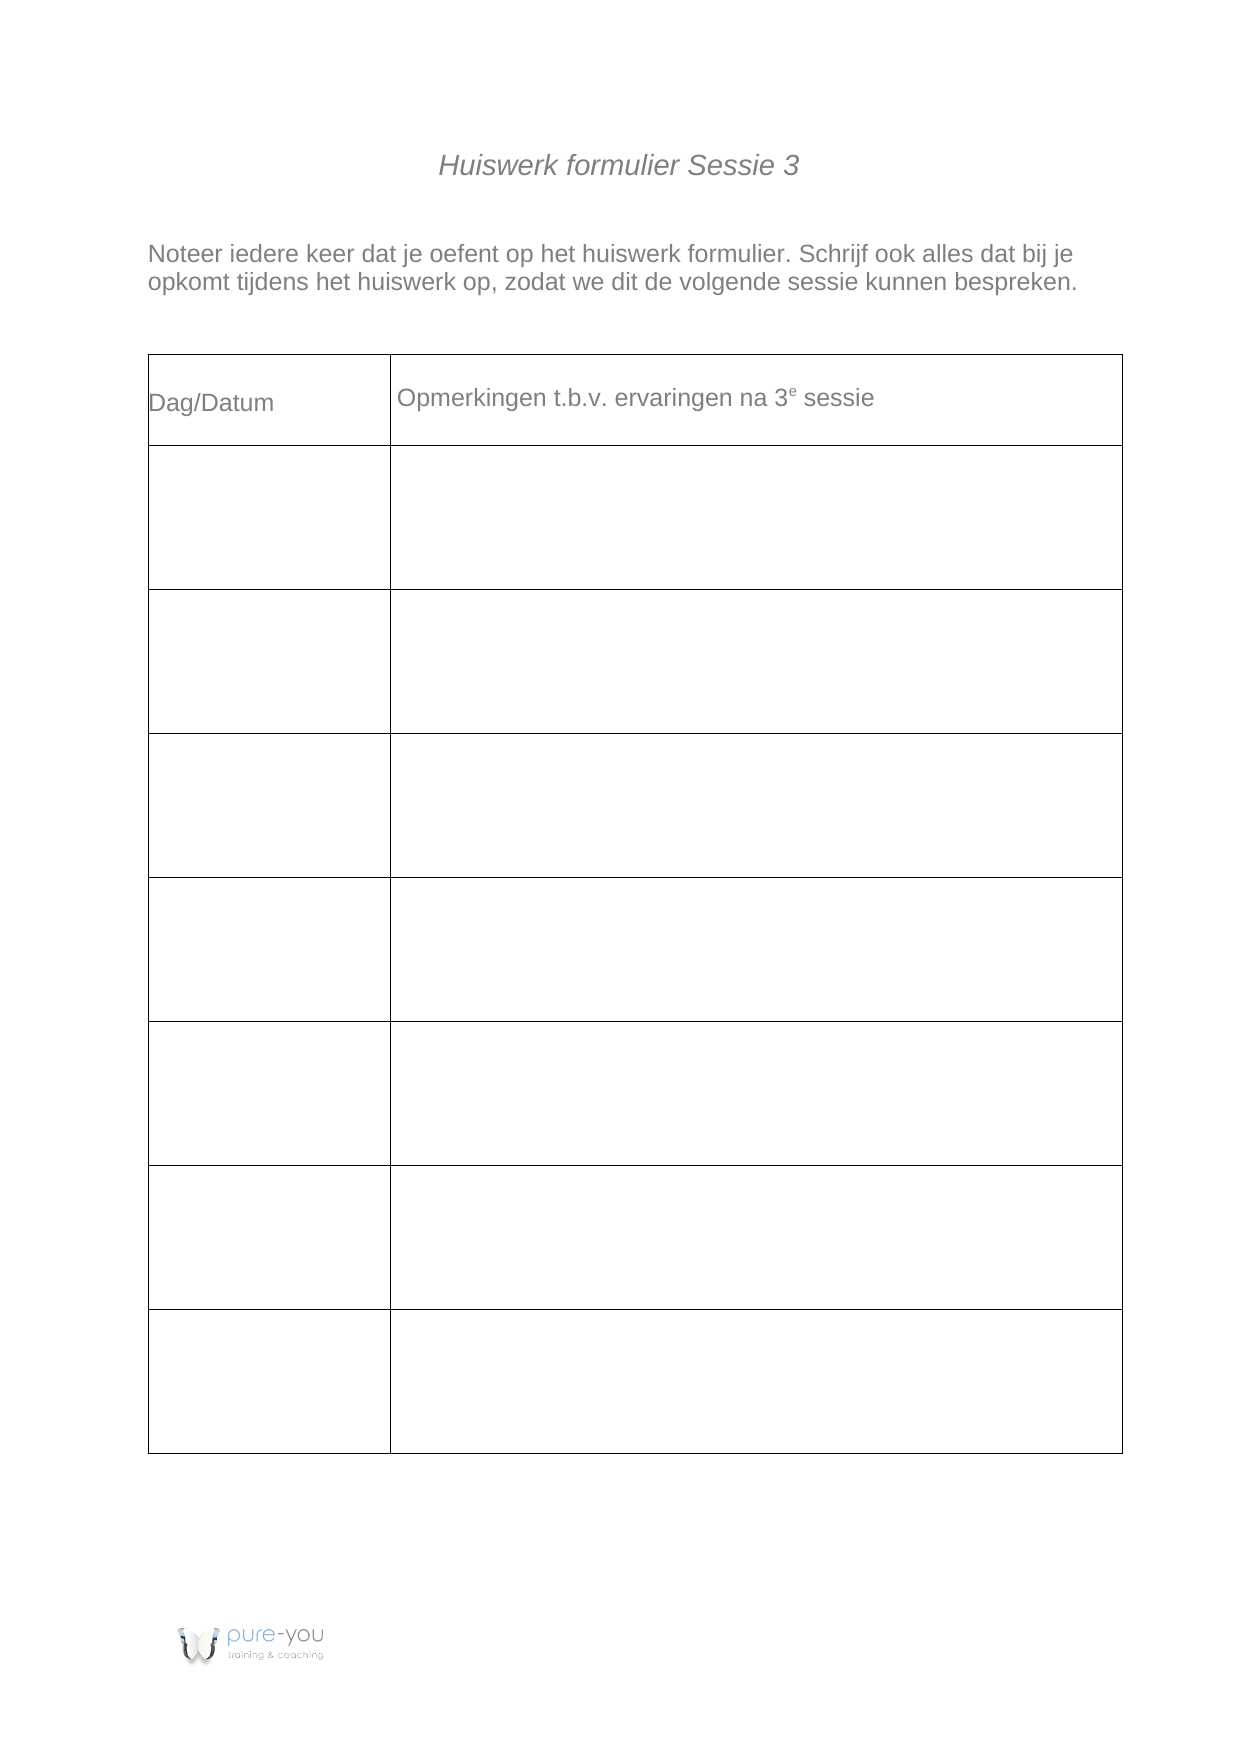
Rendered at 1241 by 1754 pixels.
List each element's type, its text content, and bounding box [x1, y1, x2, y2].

table_cell [391, 1310, 1122, 1453]
table_cell [149, 446, 390, 589]
table_header Dag/Datum [149, 355, 390, 445]
table_cell [391, 734, 1122, 877]
table_cell [391, 1166, 1122, 1309]
picture [147, 1587, 389, 1681]
table_cell [391, 590, 1122, 733]
table_cell [149, 878, 390, 1021]
table_cell [149, 1310, 390, 1453]
table_cell [149, 734, 390, 877]
table_header Opmerkingen t.b.v. ervaringen na 3e sessie [391, 355, 1122, 445]
text Huiswerk formulier Sessie 3 [148, 148, 1093, 181]
table_cell [149, 1022, 390, 1165]
table_cell [391, 1022, 1122, 1165]
table_cell [391, 446, 1122, 589]
table_cell [391, 878, 1122, 1021]
table_cell [149, 1166, 390, 1309]
text Noteer iedere keer dat je oefent op het huiswerk formulier. Schrijf ook alles dat bij je opkomt tijdens het huiswerk op, zodat we dit de volgende sessie kunnen bespreken. [148, 239, 1093, 296]
table_cell [149, 590, 390, 733]
